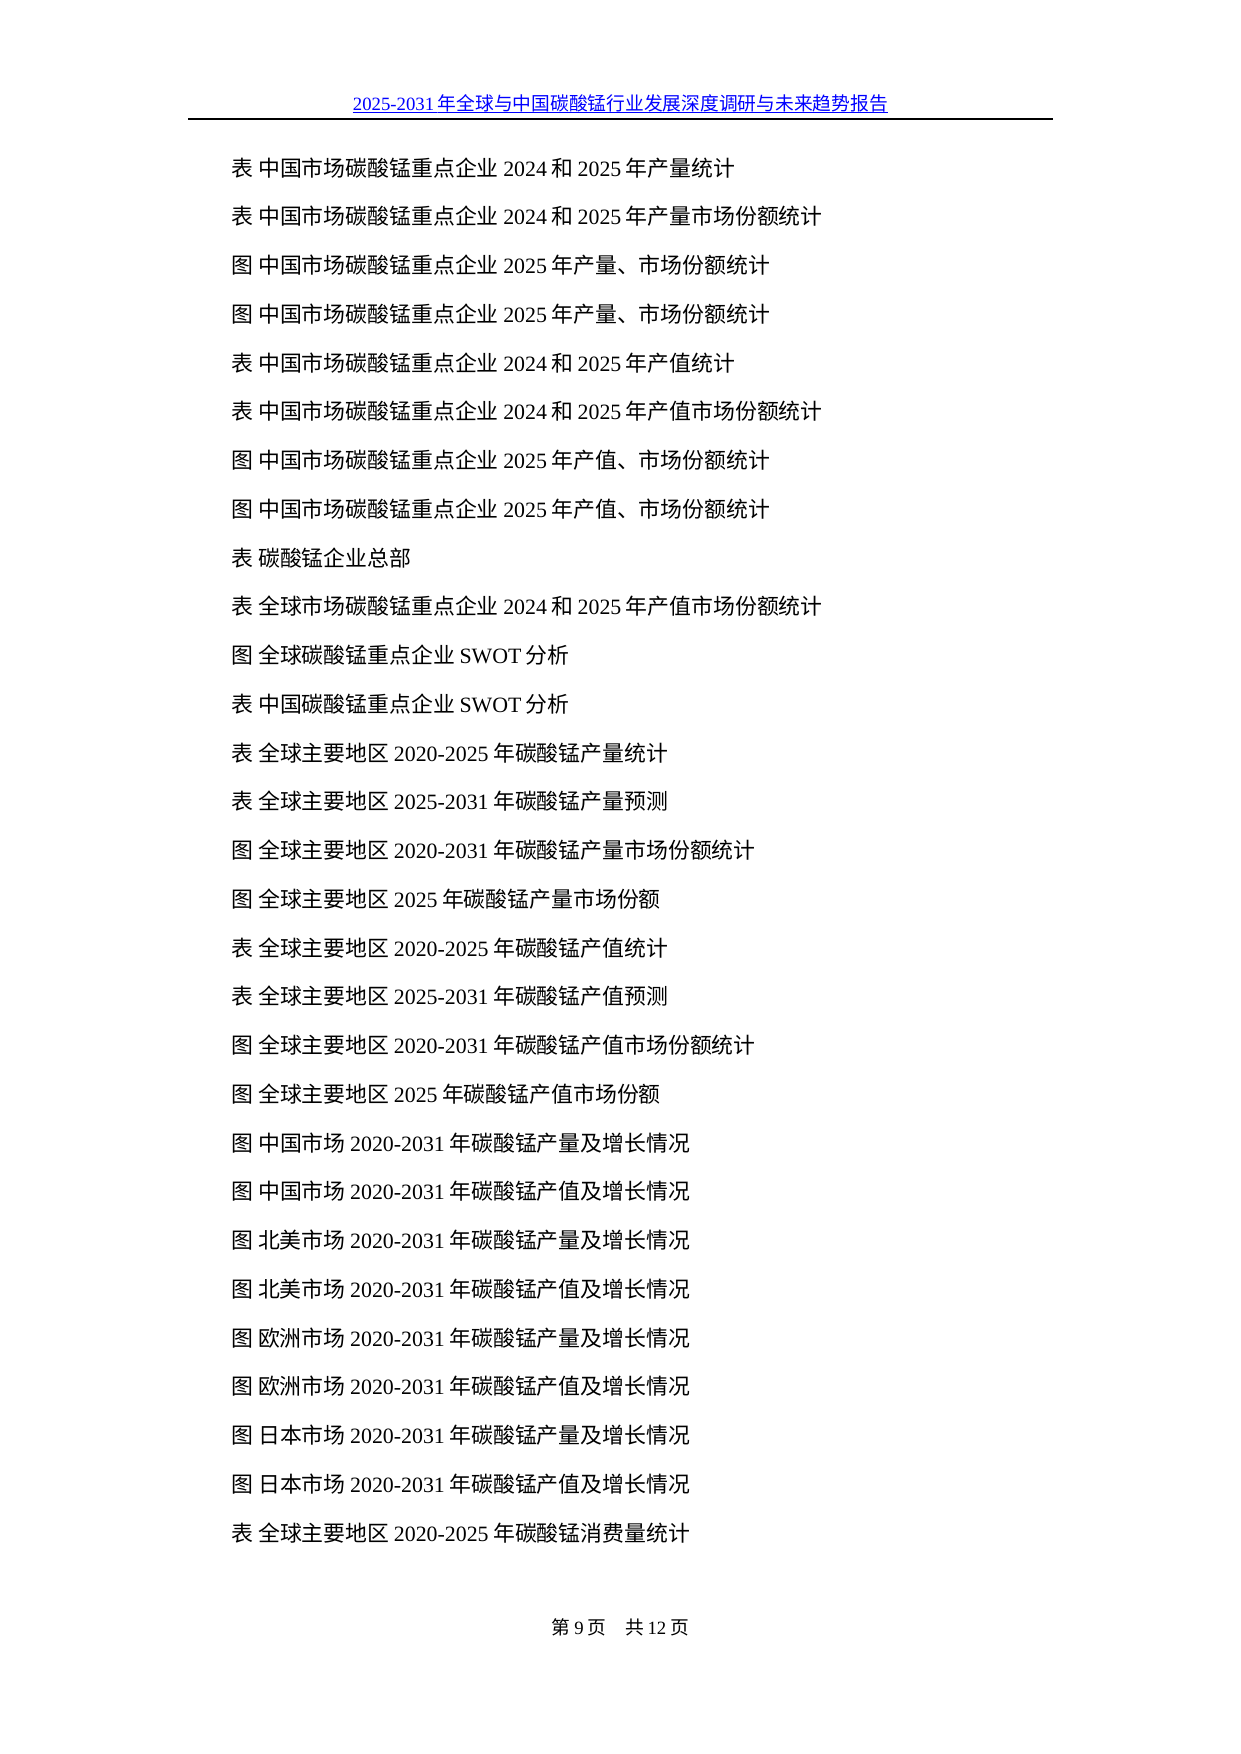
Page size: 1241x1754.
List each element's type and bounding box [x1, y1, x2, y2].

text [187, 150, 1053, 1548]
